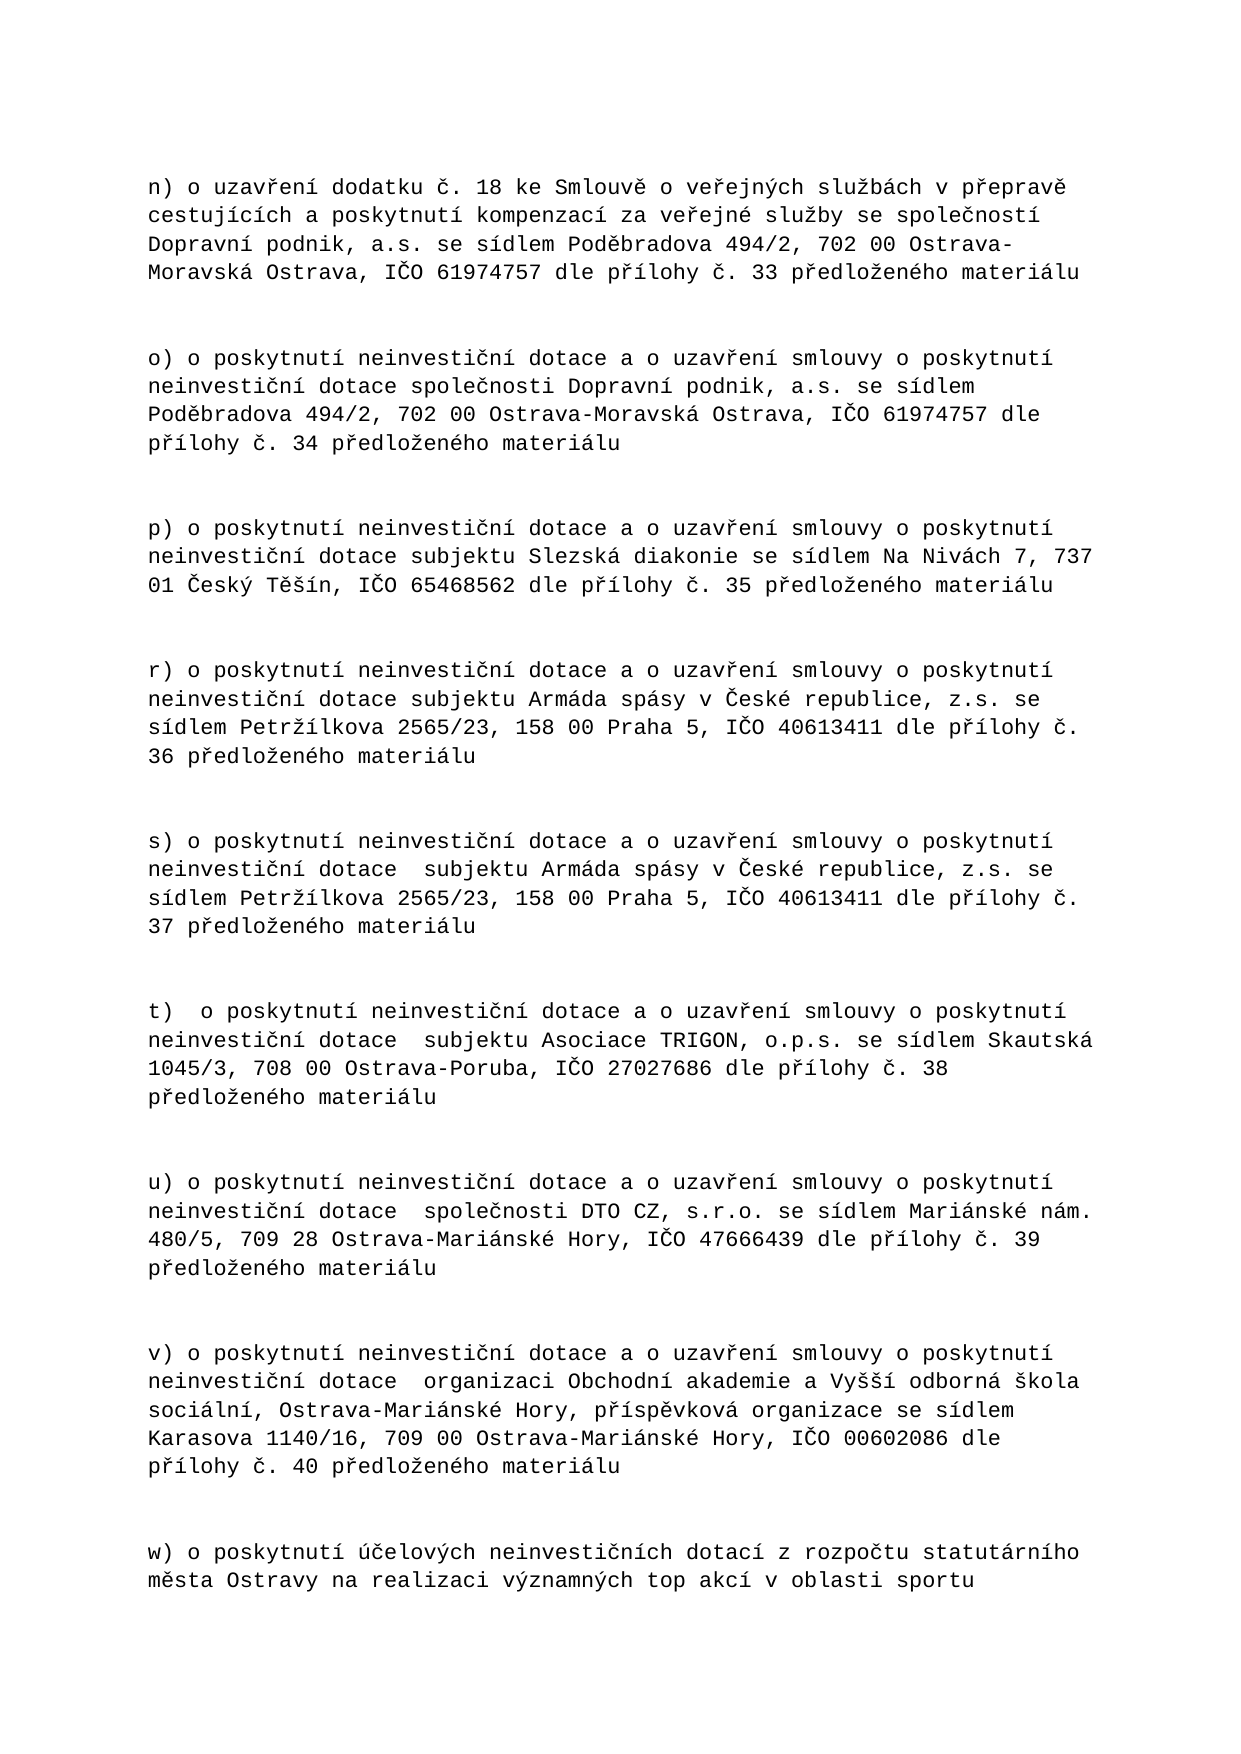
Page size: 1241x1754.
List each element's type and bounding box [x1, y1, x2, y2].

text [148, 148, 1093, 1594]
